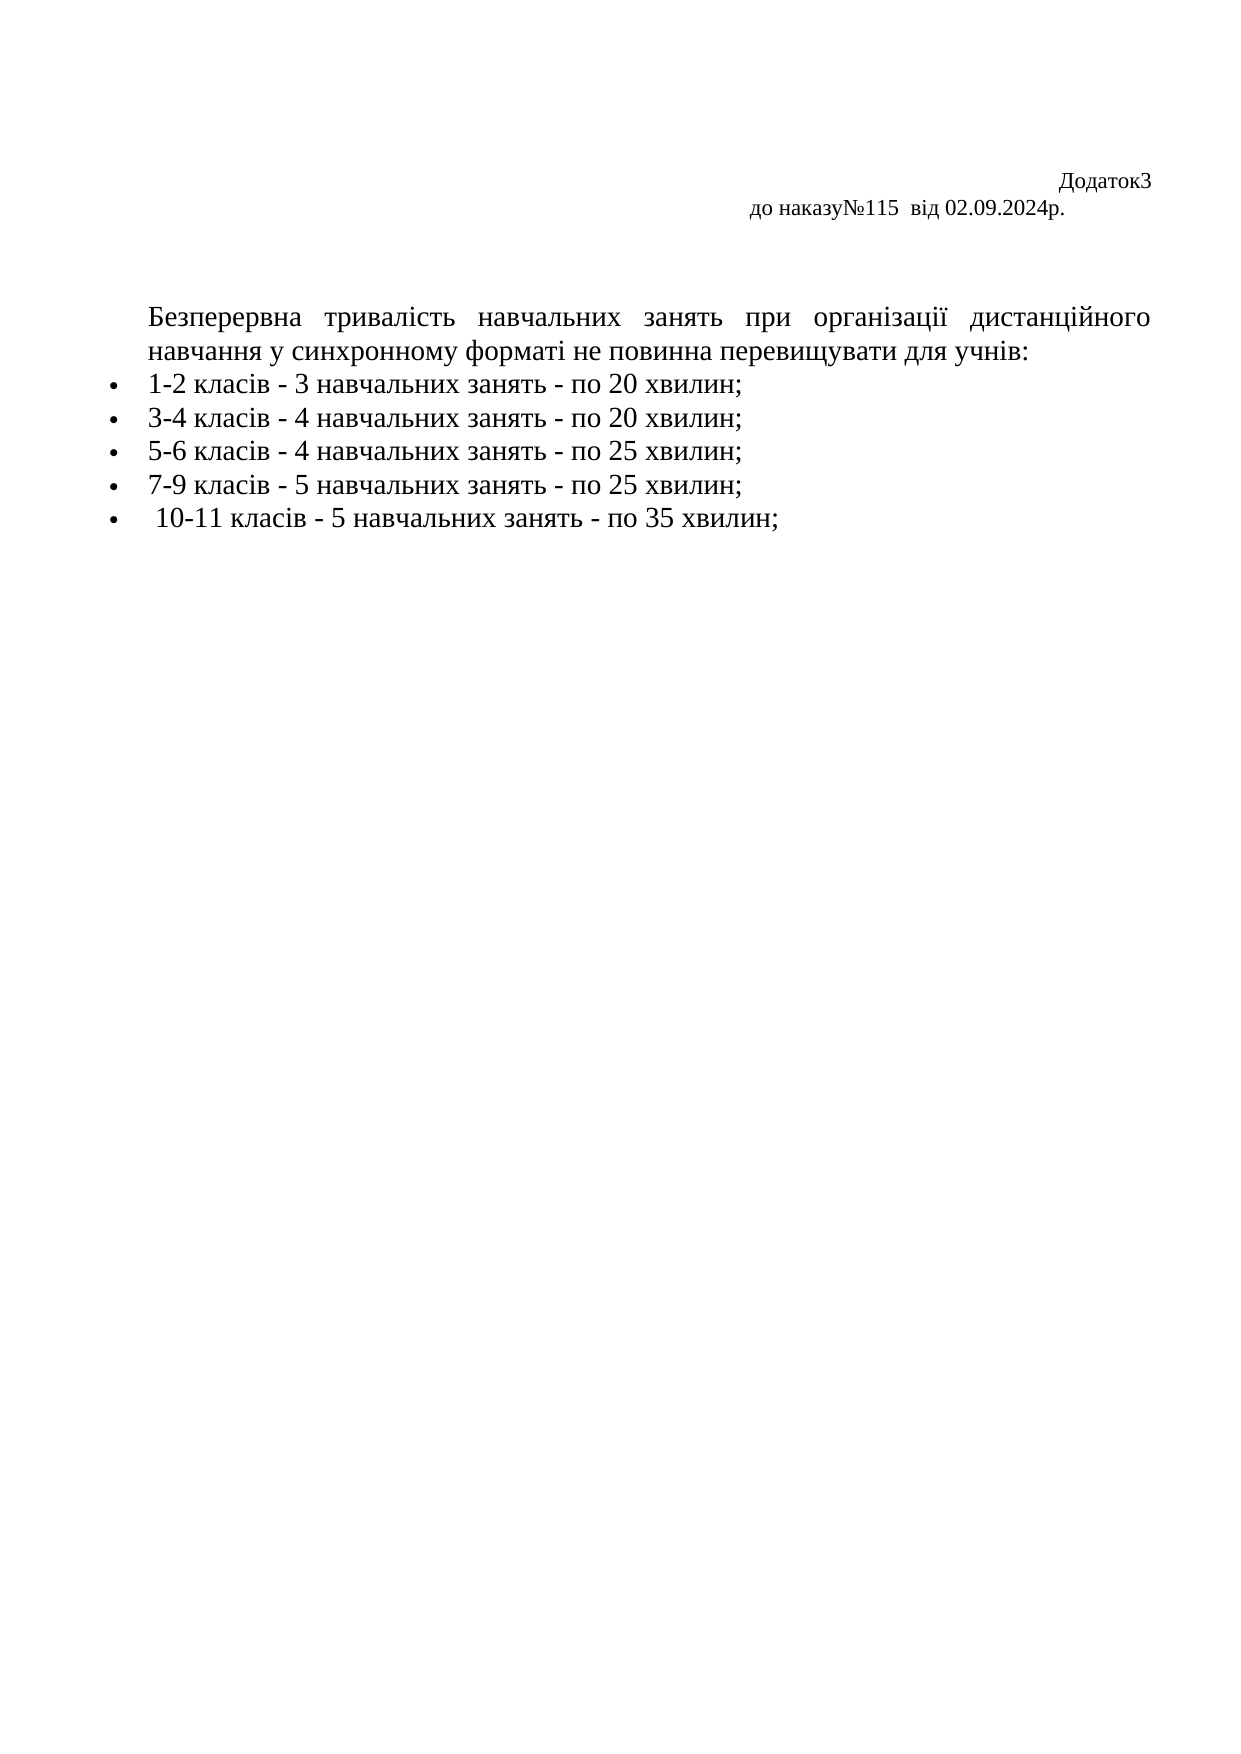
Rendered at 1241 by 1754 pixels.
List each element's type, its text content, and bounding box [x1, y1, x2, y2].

list 5-6 класів - 4 навчальних занять - по 25 хвилин; [110, 433, 1152, 467]
list 1-2 класів - 3 навчальних занять - по 20 хвилин; [110, 366, 1152, 400]
list 7-9 класів - 5 навчальних занять - по 25 хвилин; [110, 467, 1152, 501]
list 10-11 класів - 5 навчальних занять - по 35 хвилин; [110, 501, 1152, 534]
text до наказу№115 від 02.09.2024р. [148, 194, 1152, 220]
text Безперервна тривалість навчальних занять при організації дистанційного навчання у синхронному форматі не повинна перевищувати для учнів: [148, 299, 1152, 366]
text Додаток3 [148, 168, 1152, 194]
list 3-4 класів - 4 навчальних занять - по 20 хвилин; [110, 400, 1152, 433]
